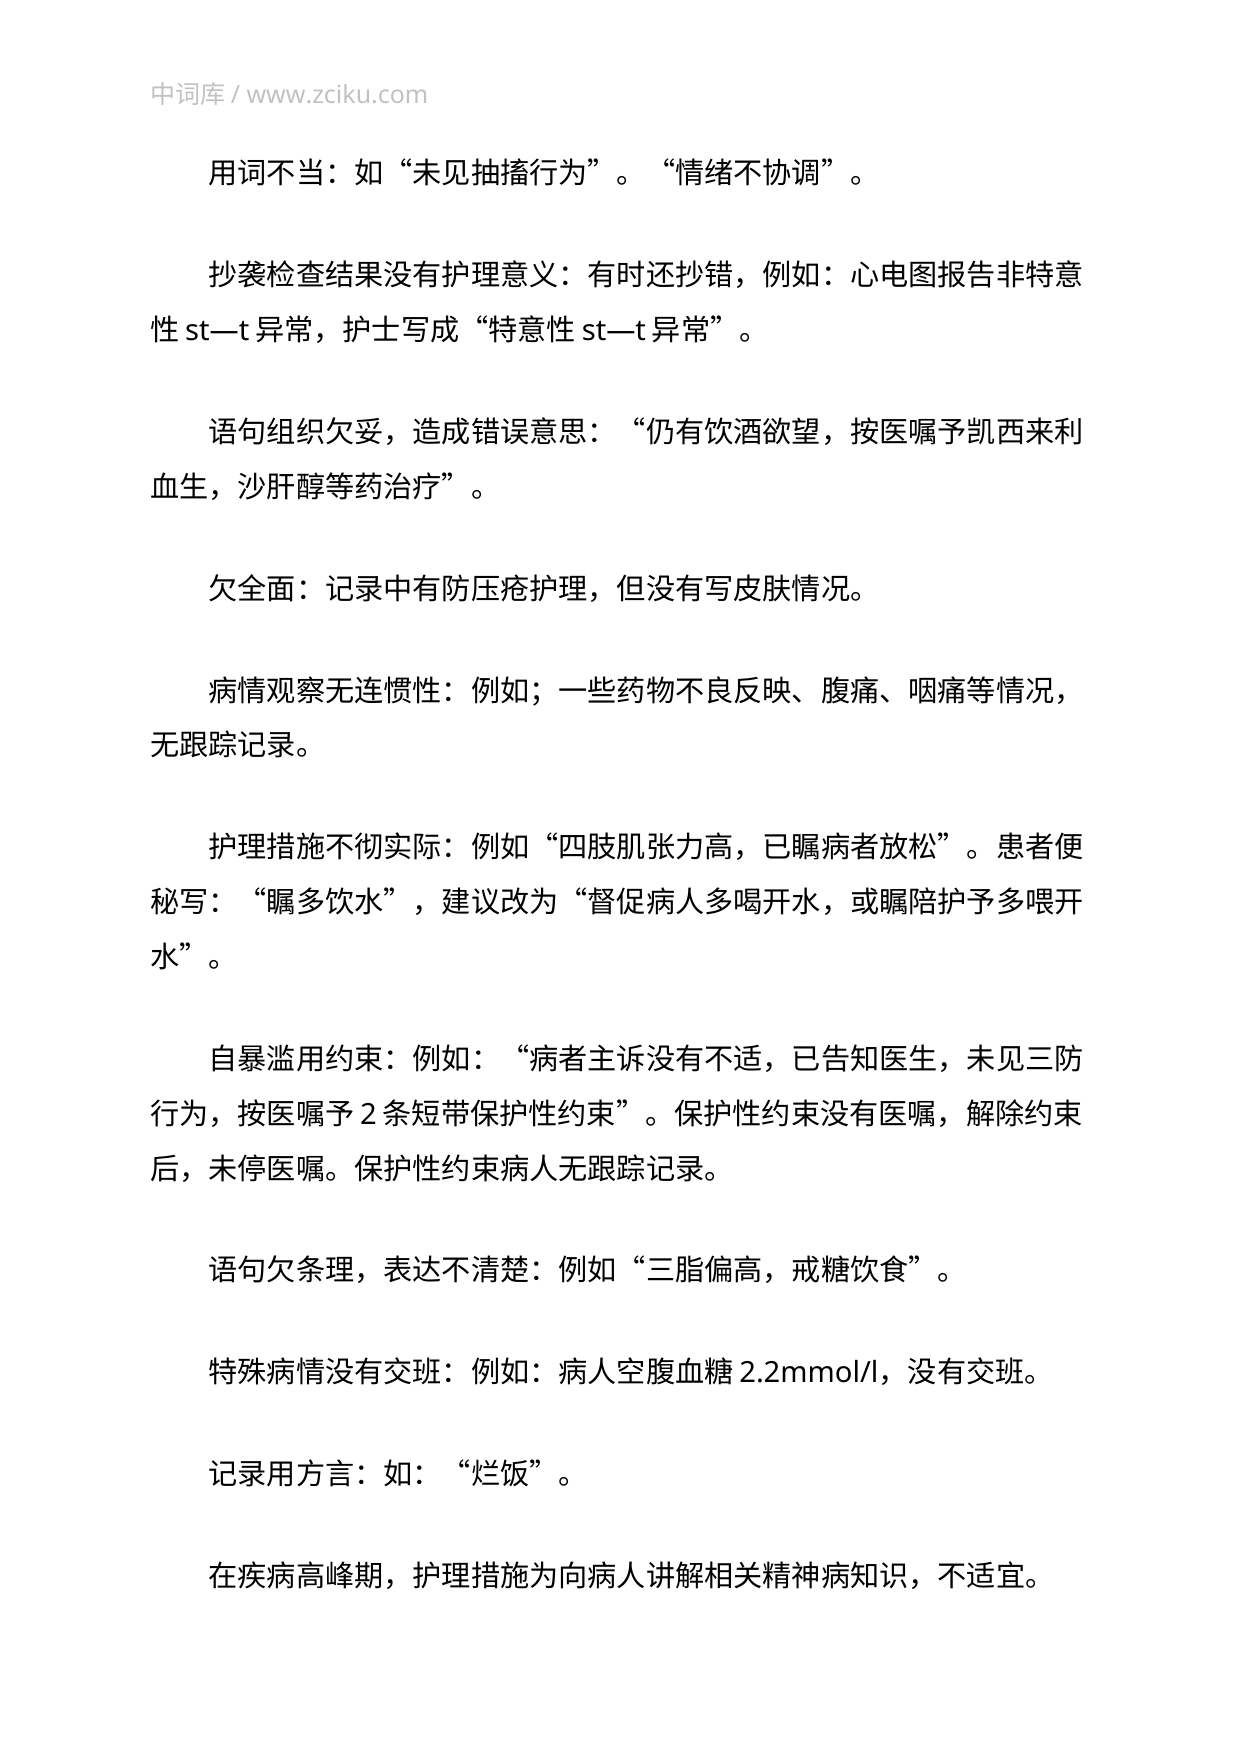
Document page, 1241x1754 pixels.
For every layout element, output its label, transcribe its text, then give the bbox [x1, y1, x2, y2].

text 在疾病高峰期，护理措施为向病人讲解相关精神病知识，不适宜。 [150, 1552, 1090, 1595]
text 抄袭检查结果没有护理意义：有时还抄错，例如：心电图报告非特意性st—t异常，护士写成“特意性st—t异常”。 [150, 252, 1090, 349]
text 语句欠条理，表达不清楚：例如“三脂偏高，戒糖饮食”。 [150, 1247, 1090, 1289]
text 欠全面：记录中有防压疮护理，但没有写皮肤情况。 [150, 565, 1090, 608]
text 记录用方言：如：“烂饭”。 [150, 1451, 1090, 1493]
text 病情观察无连惯性：例如；一些药物不良反映、腹痛、咽痛等情况，无跟踪记录。 [150, 667, 1090, 764]
text 特殊病情没有交班：例如：病人空腹血糖2.2mmol/l，没有交班。 [150, 1349, 1090, 1391]
text 语句组织欠妥，造成错误意思：“仍有饮酒欲望，按医嘱予凯西来利血生，沙肝醇等药治疗”。 [150, 409, 1090, 506]
text 护理措施不彻实际：例如“四肢肌张力高，已瞩病者放松”。患者便秘写：“瞩多饮水”，建议改为“督促病人多喝开水，或瞩陪护予多喂开水”。 [150, 824, 1090, 976]
text 自暴滥用约束：例如：“病者主诉没有不适，已告知医生，未见三防行为，按医嘱予2条短带保护性约束”。保护性约束没有医嘱，解除约束后，未停医嘱。保护性约束病人无跟踪记录。 [150, 1035, 1090, 1187]
text 用词不当：如“未见抽搐行为”。“情绪不协调”。 [150, 150, 1090, 192]
